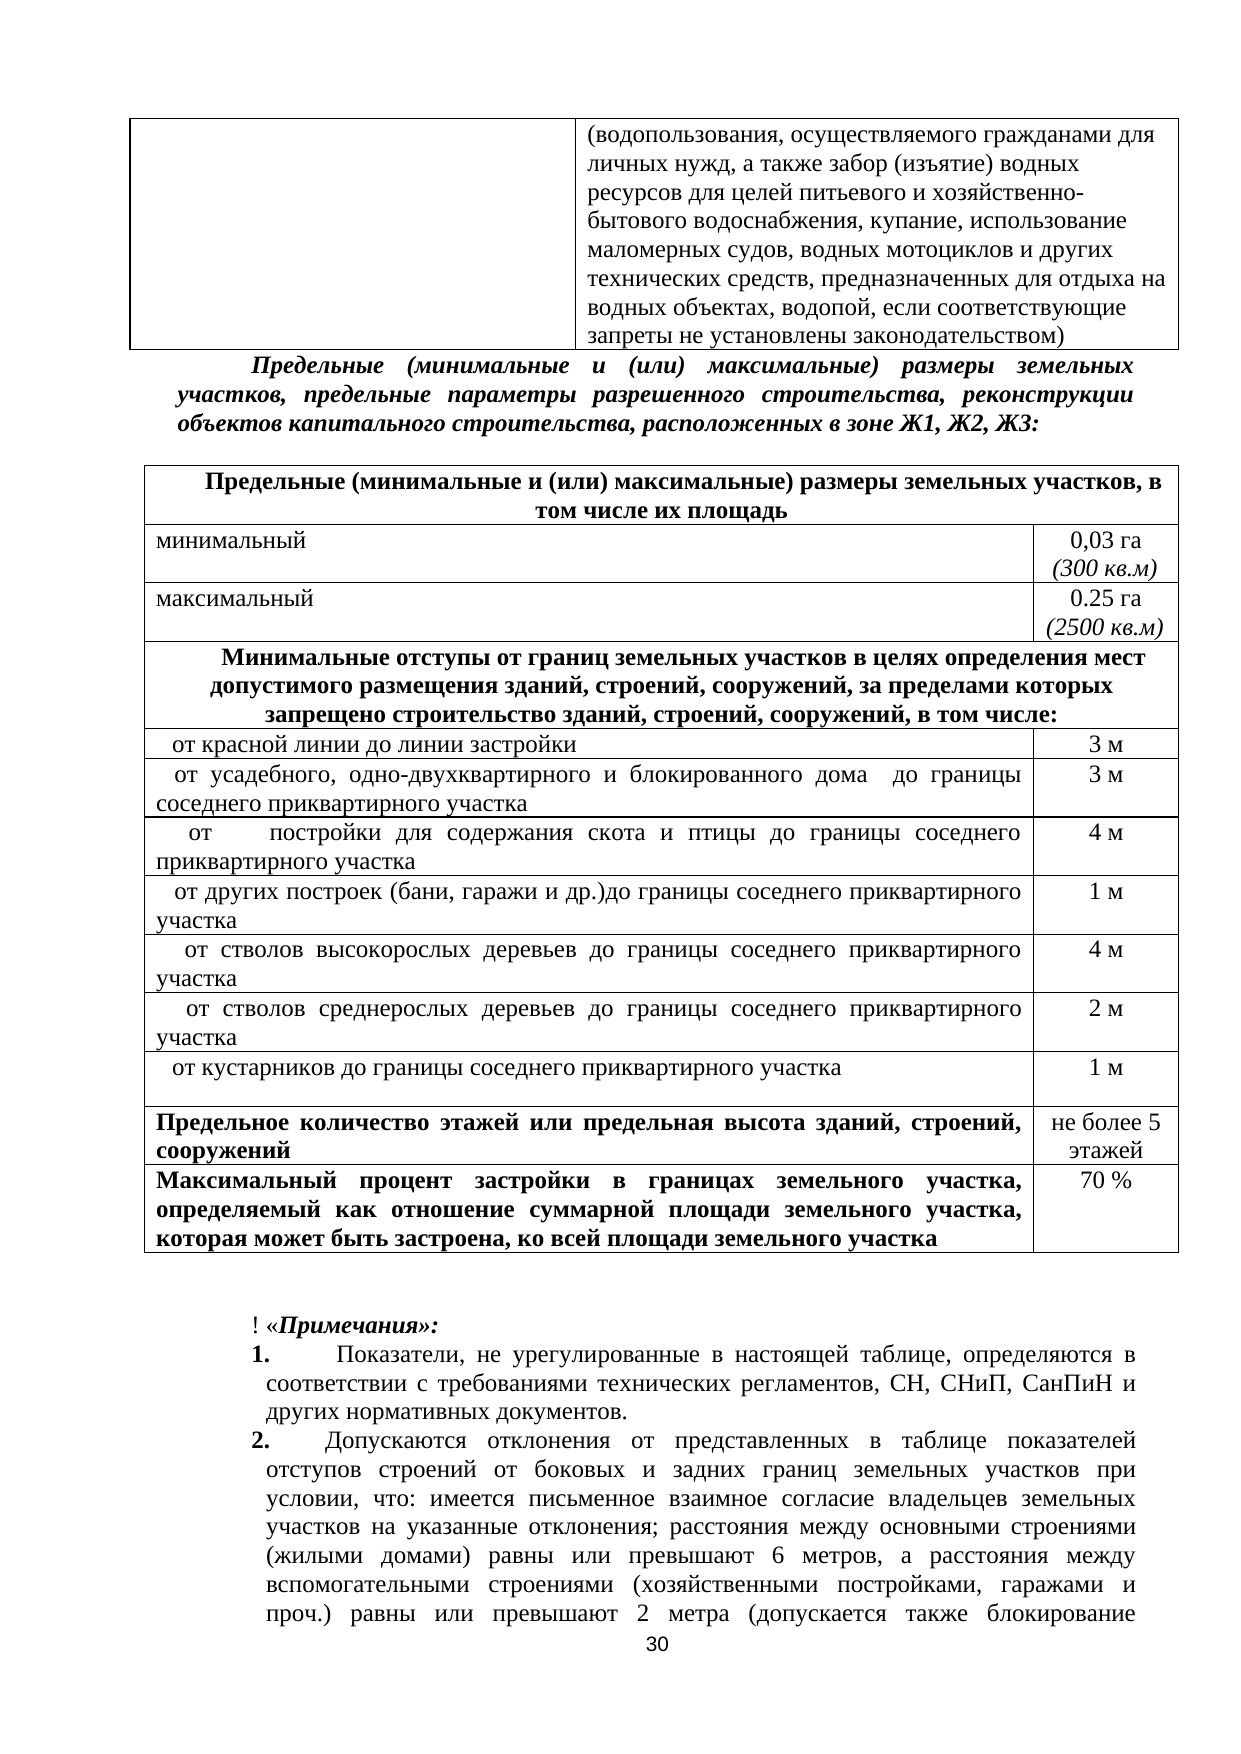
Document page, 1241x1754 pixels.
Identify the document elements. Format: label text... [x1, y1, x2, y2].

table_cell 70 % [1034, 1165, 1178, 1252]
table_cell Минимальные отступы от границ земельных участков в целях определения мест допустимого размещения зданий, строений, сооружений, за пределами которых запрещено строительство зданий, строений, сооружений, в том числе: [145, 642, 1178, 728]
table_cell максимальный [145, 583, 1033, 641]
text Предельные (минимальные и (или) максимальные) размеры земельных участков, предельные параметры разрешенного строительства, реконструкции объектов капитального строительства, расположенных в зоне Ж1, Ж2, Ж3: [177, 350, 1137, 436]
table_cell 1 м [1034, 876, 1178, 933]
table_cell от других построек (бани, гаражи и др.)до границы соседнего приквартирного участка [145, 876, 1033, 933]
table_cell Предельное количество этажей или предельная высота зданий, строений, сооружений [145, 1107, 1033, 1164]
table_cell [131, 119, 575, 349]
text 1. Показатели, не урегулированные в настоящей таблице, определяются в соответствии с требованиями технических регламентов, СН, СНиП, СанПиН и других нормативных документов. [251, 1339, 1137, 1425]
table_cell от кустарников до границы соседнего приквартирного участка [145, 1052, 1033, 1106]
table_cell не более 5 этажей [1034, 1107, 1178, 1164]
table_cell 3 м [1034, 759, 1178, 816]
table_cell 2 м [1034, 993, 1178, 1051]
table_cell от красной линии до линии застройки [145, 729, 1033, 758]
table_cell 4 м [1034, 935, 1178, 992]
table_cell минимальный [145, 525, 1033, 582]
table_cell 3 м [1034, 729, 1178, 758]
table_cell 1 м [1034, 1052, 1178, 1106]
text ! «Примечания»: [177, 1310, 1137, 1339]
table_cell от стволов высокорослых деревьев до границы соседнего приквартирного участка [145, 935, 1033, 992]
table_header Предельные (минимальные и (или) максимальные) размеры земельных участков, в том числе их площадь [145, 466, 1178, 524]
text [251, 1425, 1137, 1626]
table_cell 0,03 га (300 кв.м) [1034, 525, 1178, 582]
table_cell от усадебного, одно-двухквартирного и блокированного дома до границы соседнего приквартирного участка [145, 759, 1033, 816]
table_cell от стволов среднерослых деревьев до границы соседнего приквартирного участка [145, 993, 1033, 1051]
table_cell Максимальный процент застройки в границах земельного участка, определяемый как отношение суммарной площади земельного участка, которая может быть застроена, ко всей площади земельного участка [145, 1165, 1033, 1252]
table_cell 4 м [1034, 818, 1178, 875]
table_cell от постройки для содержания скота и птицы до границы соседнего приквартирного участка [145, 818, 1033, 875]
table_cell 0.25 га (2500 кв.м) [1034, 583, 1178, 641]
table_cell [576, 119, 1178, 349]
